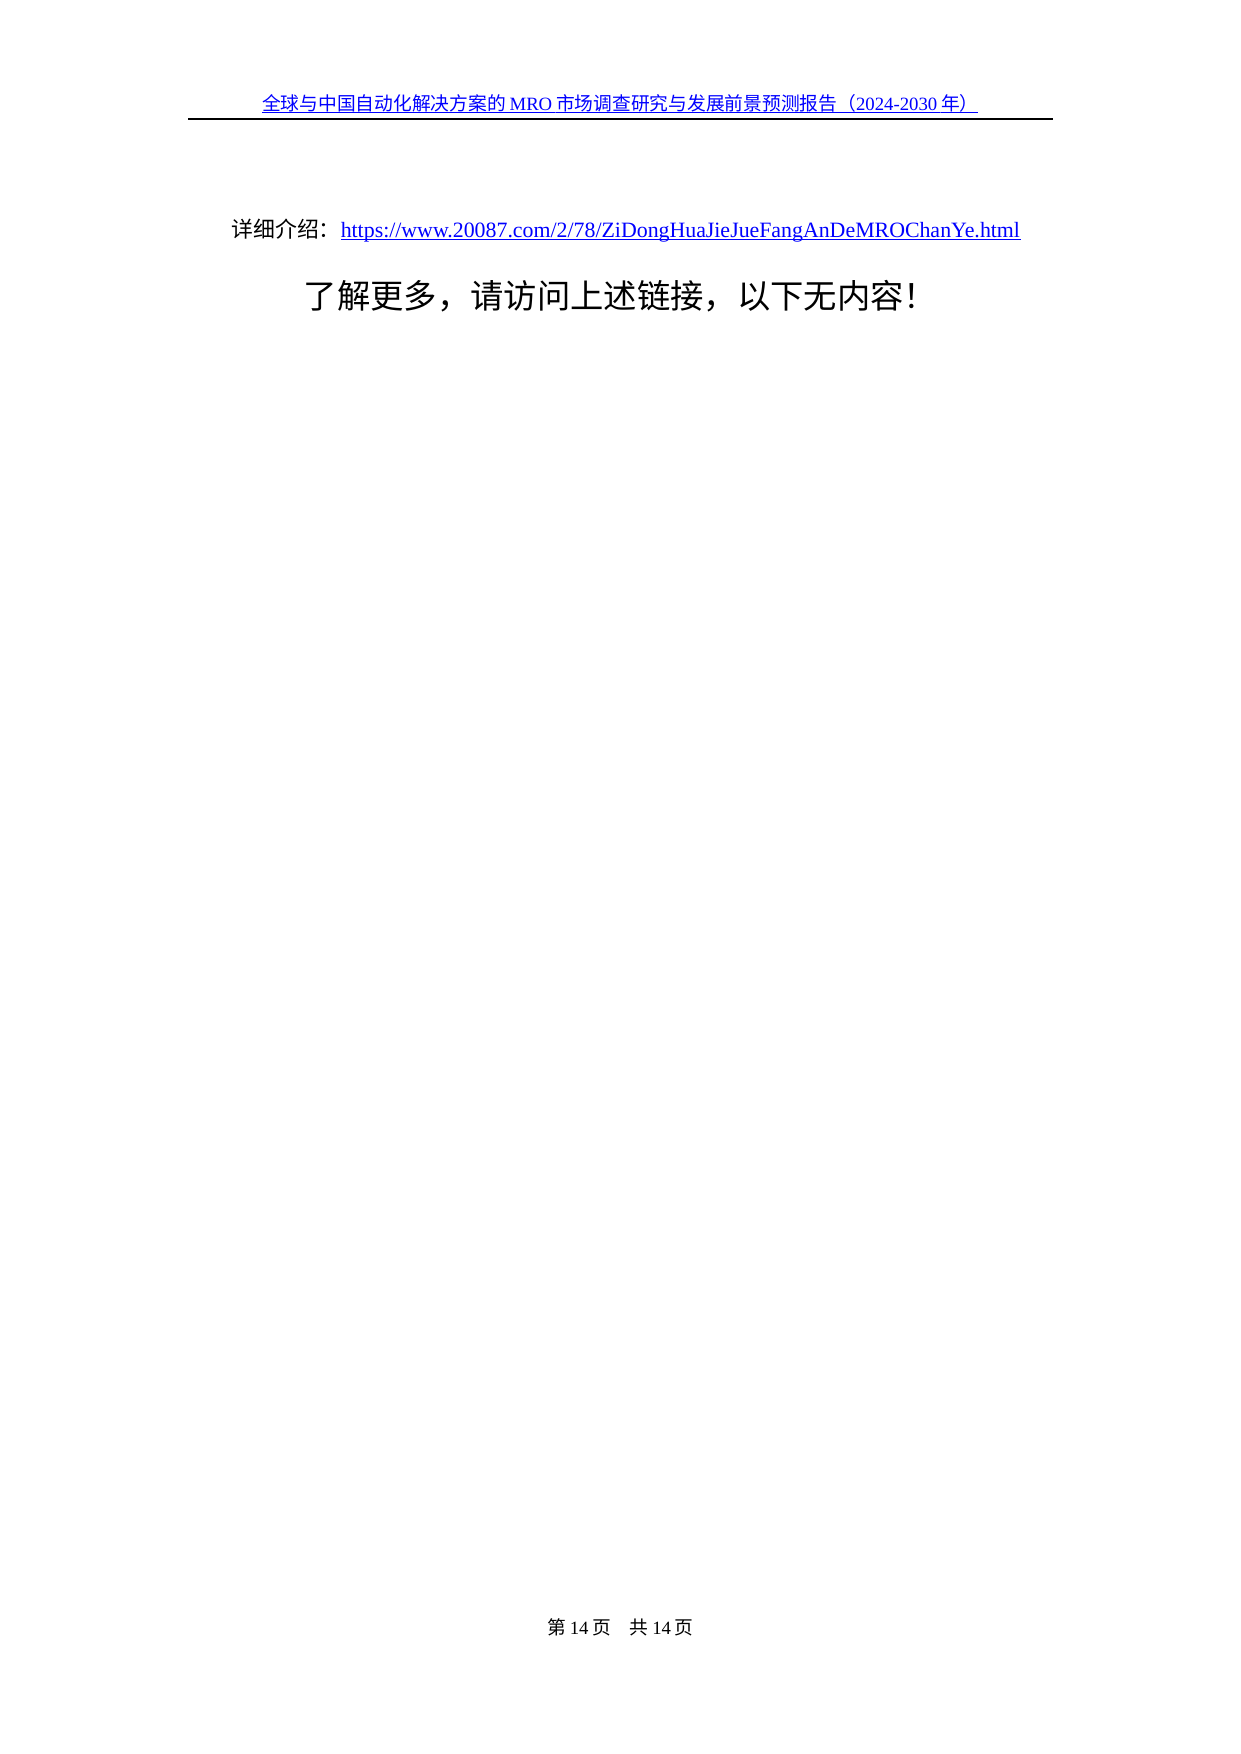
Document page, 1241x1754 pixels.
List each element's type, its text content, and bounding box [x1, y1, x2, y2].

text 详细介绍：https://www.20087.com/2/78/ZiDongHuaJieJueFangAnDeMROChanYe.html [187, 212, 1053, 244]
title 了解更多，请访问上述链接，以下无内容！ [187, 262, 1053, 327]
